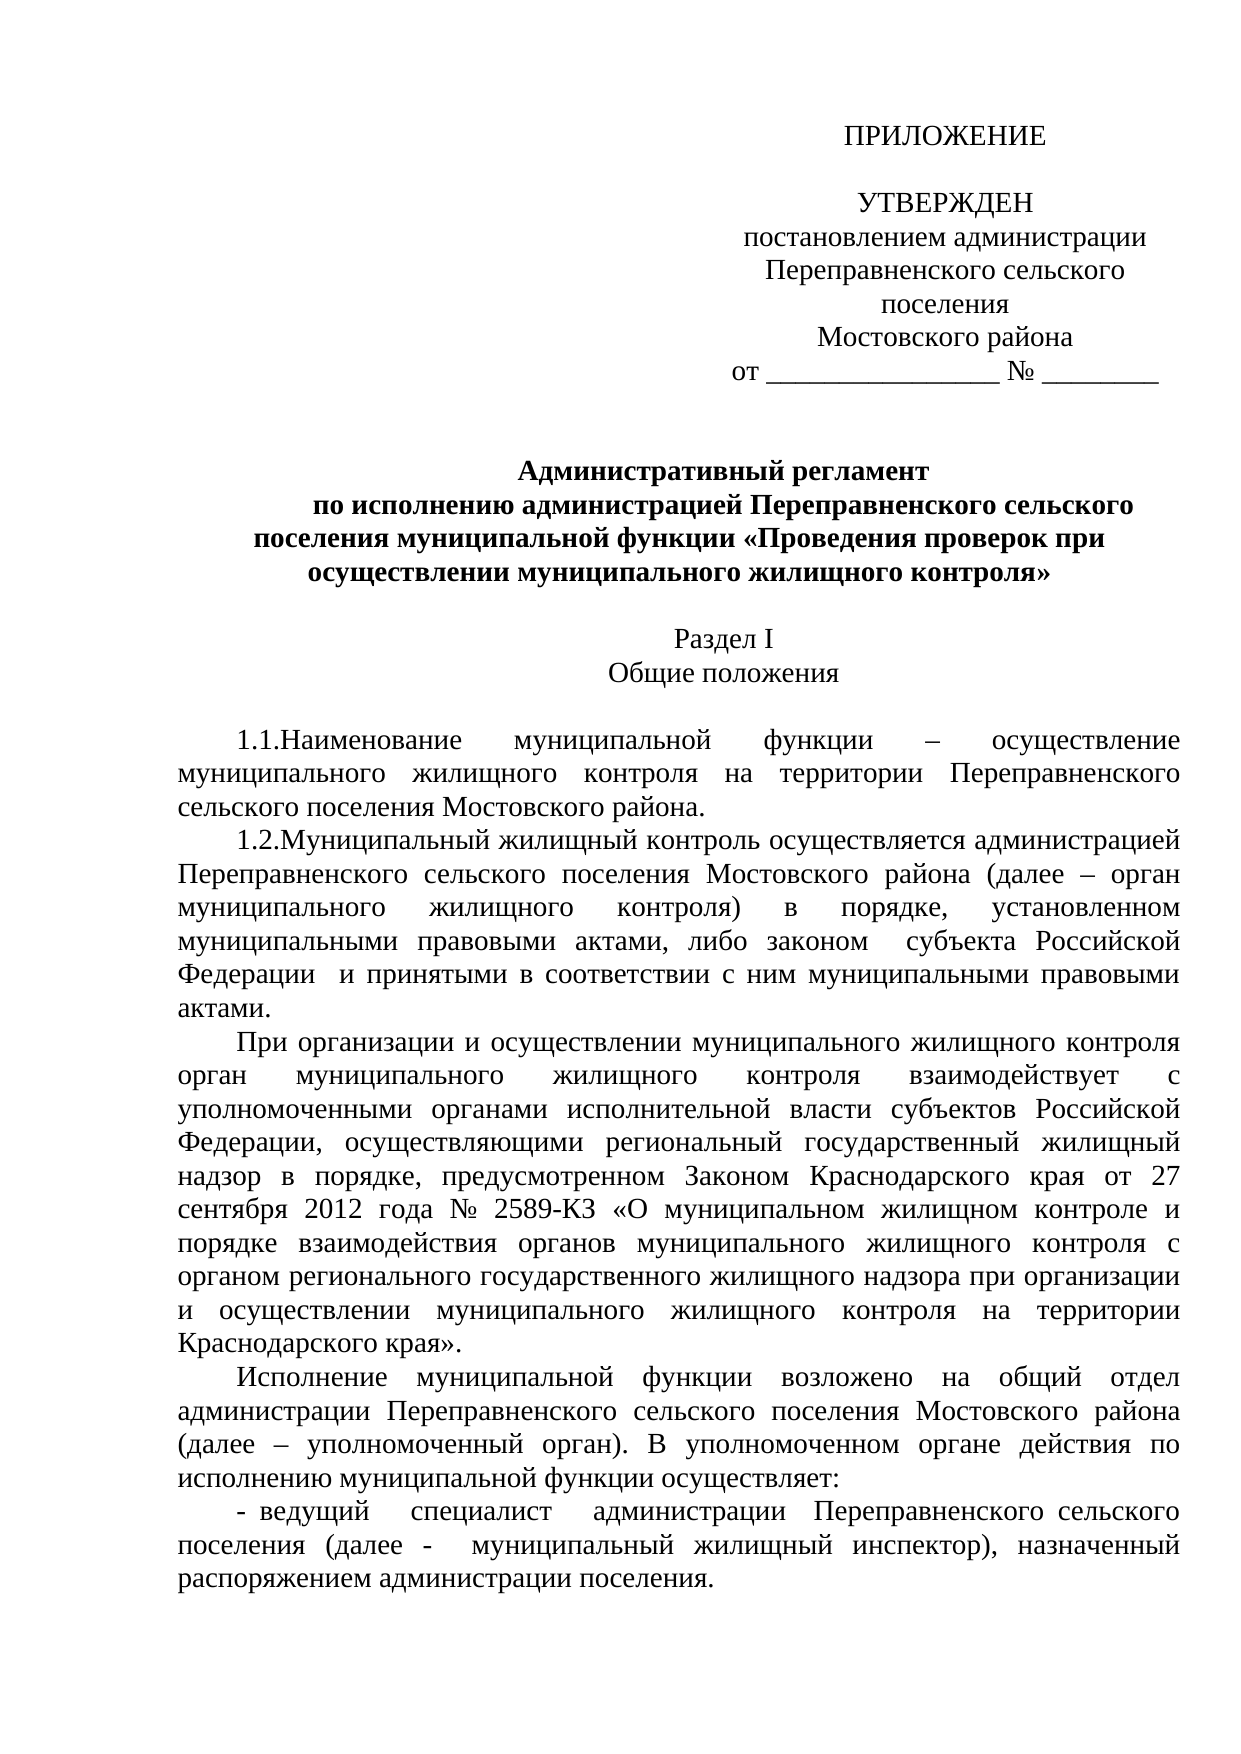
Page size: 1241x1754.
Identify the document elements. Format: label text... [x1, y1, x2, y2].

text по исполнению администрацией Переправненского сельского поселения муниципальной функции «Проведения проверок при осуществлении муниципального жилищного контроля» [177, 487, 1181, 588]
text ПРИЛОЖЕНИЕ [709, 118, 1181, 152]
text УТВЕРЖДЕН [709, 185, 1181, 219]
text При организации и осуществлении муниципального жилищного контроля орган муниципального жилищного контроля взаимодействует с уполномоченными органами исполнительной власти субъектов Российской Федерации, осуществляющими региональный государственный жилищный надзор в порядке, предусмотренном Законом Краснодарского края от 27 сентября 2012 года № 2589-КЗ «О муниципальном жилищном контроле и порядке взаимодействия органов муниципального жилищного контроля с органом регионального государственного жилищного надзора при организации и осуществлении муниципального жилищного контроля на территории Краснодарского края». [177, 1024, 1181, 1359]
text от ________________ № ________ [709, 353, 1181, 386]
text Административный регламент [177, 453, 1181, 487]
text Общие положения [177, 655, 1181, 688]
text Мостовского района [709, 319, 1181, 353]
text - ведущий специалист администрации Переправненского сельского поселения (далее - муниципальный жилищный инспектор), назначенный распоряжением администрации поселения. [177, 1493, 1181, 1594]
text Переправненского сельского поселения [709, 252, 1181, 319]
text постановлением администрации [709, 219, 1181, 252]
text 1.1.Наименование муниципальной функции – осуществление муниципального жилищного контроля на территории Переправненского сельского поселения Мостовского района. [177, 722, 1181, 822]
text Раздел I [177, 621, 1181, 655]
text 1.2.Муниципальный жилищный контроль осуществляется администрацией Переправненского сельского поселения Мостовского района (далее – орган муниципального жилищного контроля) в порядке, установленном муниципальными правовыми актами, либо законом субъекта Российской Федерации и принятыми в соответствии с ним муниципальными правовыми актами. [177, 822, 1181, 1024]
text Исполнение муниципальной функции возложено на общий отдел администрации Переправненского сельского поселения Мостовского района (далее – уполномоченный орган). В уполномоченном органе действия по исполнению муниципальной функции осуществляет: [177, 1359, 1181, 1493]
